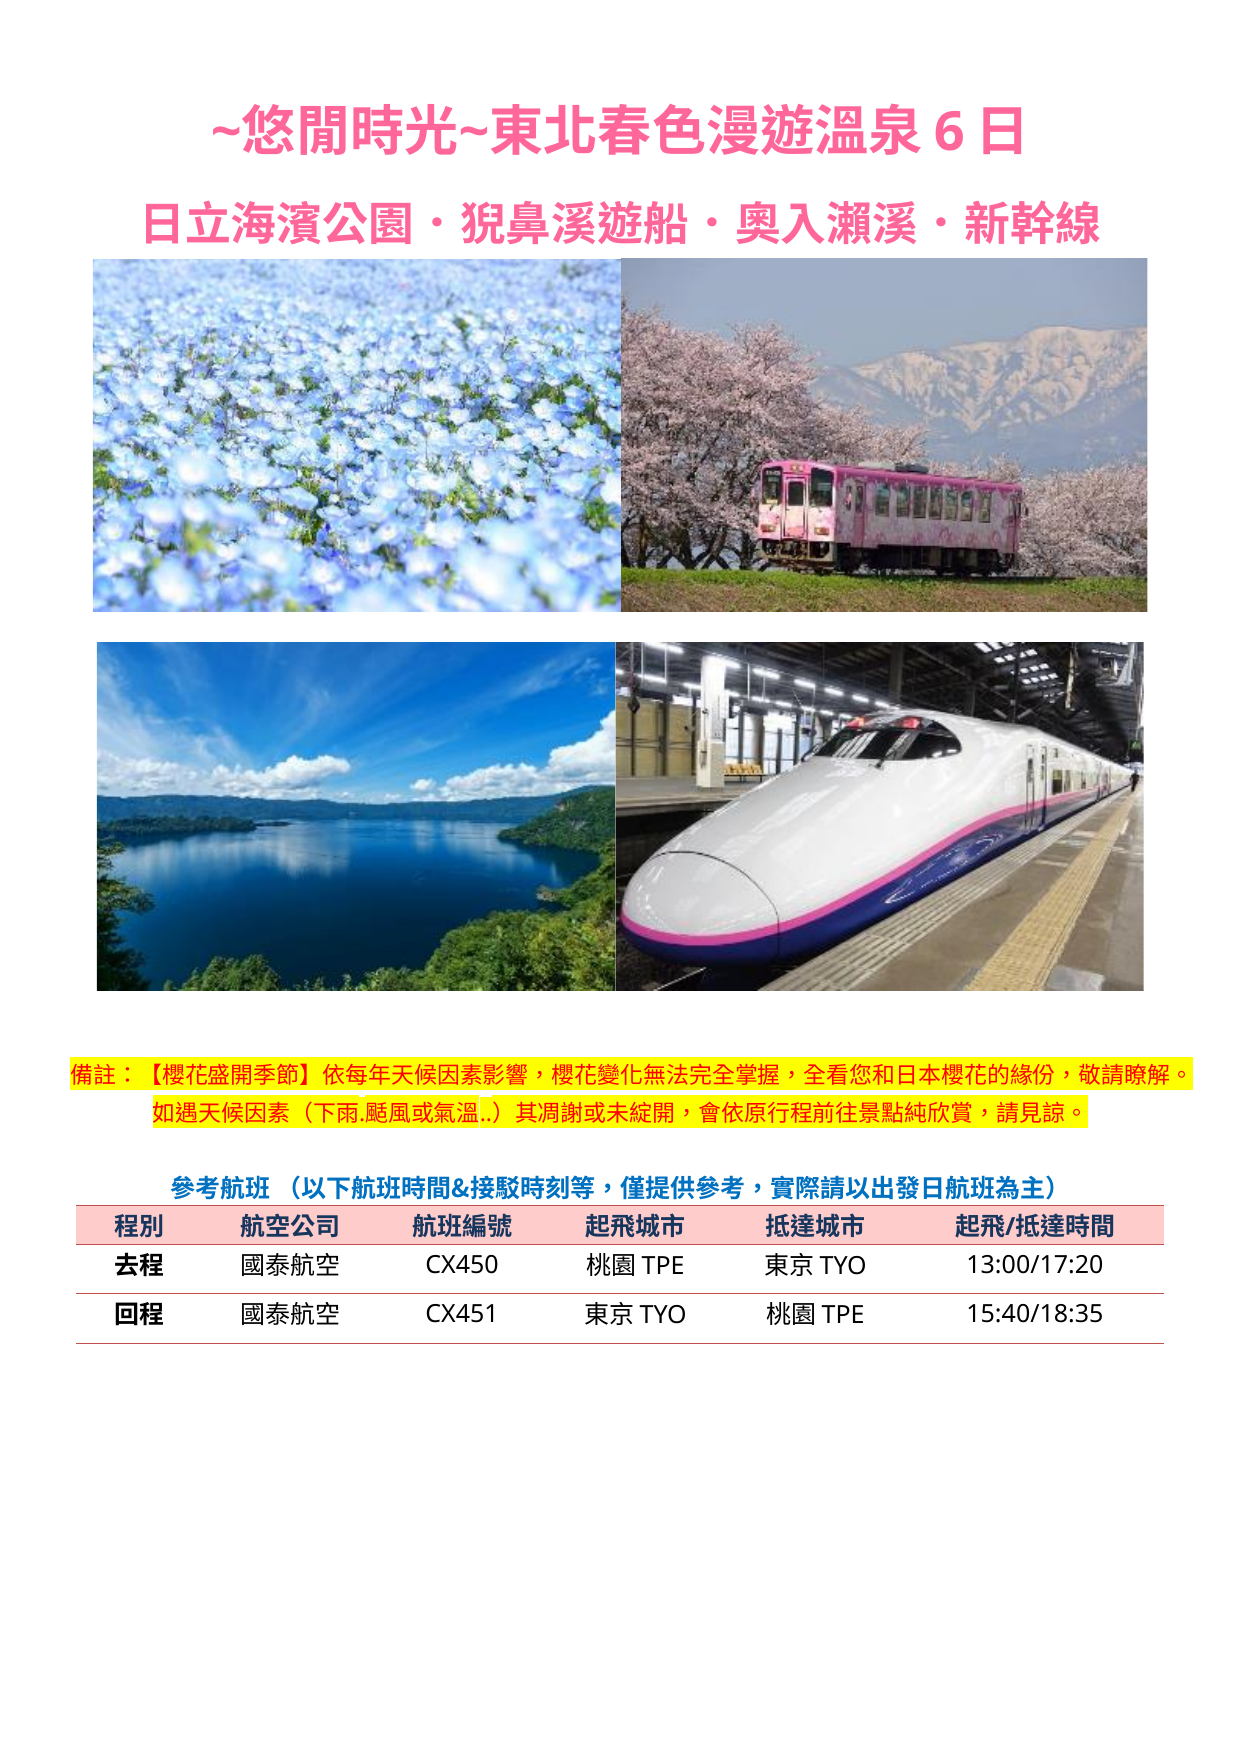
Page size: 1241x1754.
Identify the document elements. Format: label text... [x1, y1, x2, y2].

text 備註：【櫻花盛開季節】依每年天候因素影響，櫻花變化無法完全掌握，全看您和日本櫻花的緣份，敬請瞭解。如遇天候因素（下雨.颳風或氣溫..）其凋謝或未綻開，會依原行程前往景點純欣賞，請見諒。 [65, 1055, 1175, 1130]
table_cell 13:00/17:20 [906, 1245, 1164, 1293]
table_cell 桃園TPE [725, 1294, 906, 1343]
text 參考航班 （以下航班時間&接駁時刻等，僅提供參考，實際請以出發日航班為主） [65, 1168, 1175, 1205]
table_cell 15:40/18:35 [906, 1294, 1164, 1343]
table_cell CX451 [378, 1294, 545, 1343]
table_cell 去程 [76, 1245, 202, 1293]
picture [92, 258, 1148, 612]
table_header 航班編號 [378, 1206, 545, 1244]
text ~悠閒時光~東北春色漫遊溫泉6日 [65, 71, 1175, 183]
table_cell 回程 [76, 1294, 202, 1343]
table_header 航空公司 [202, 1206, 378, 1244]
table_cell 東京TYO [725, 1245, 906, 1293]
table_header 抵達城市 [725, 1206, 906, 1244]
table_cell 國泰航空 [202, 1245, 378, 1293]
table_cell 國泰航空 [202, 1294, 378, 1343]
table_header 起飛/抵達時間 [906, 1206, 1164, 1244]
table_cell 桃園TPE [545, 1245, 725, 1293]
table_header 程別 [76, 1206, 202, 1244]
table_cell CX450 [378, 1245, 545, 1293]
table_cell 東京TYO [545, 1294, 725, 1343]
picture [96, 642, 1144, 991]
text 日立海濱公園．猊鼻溪遊船．奧入瀨溪．新幹線 [65, 183, 1175, 258]
table_header 起飛城市 [545, 1206, 725, 1244]
